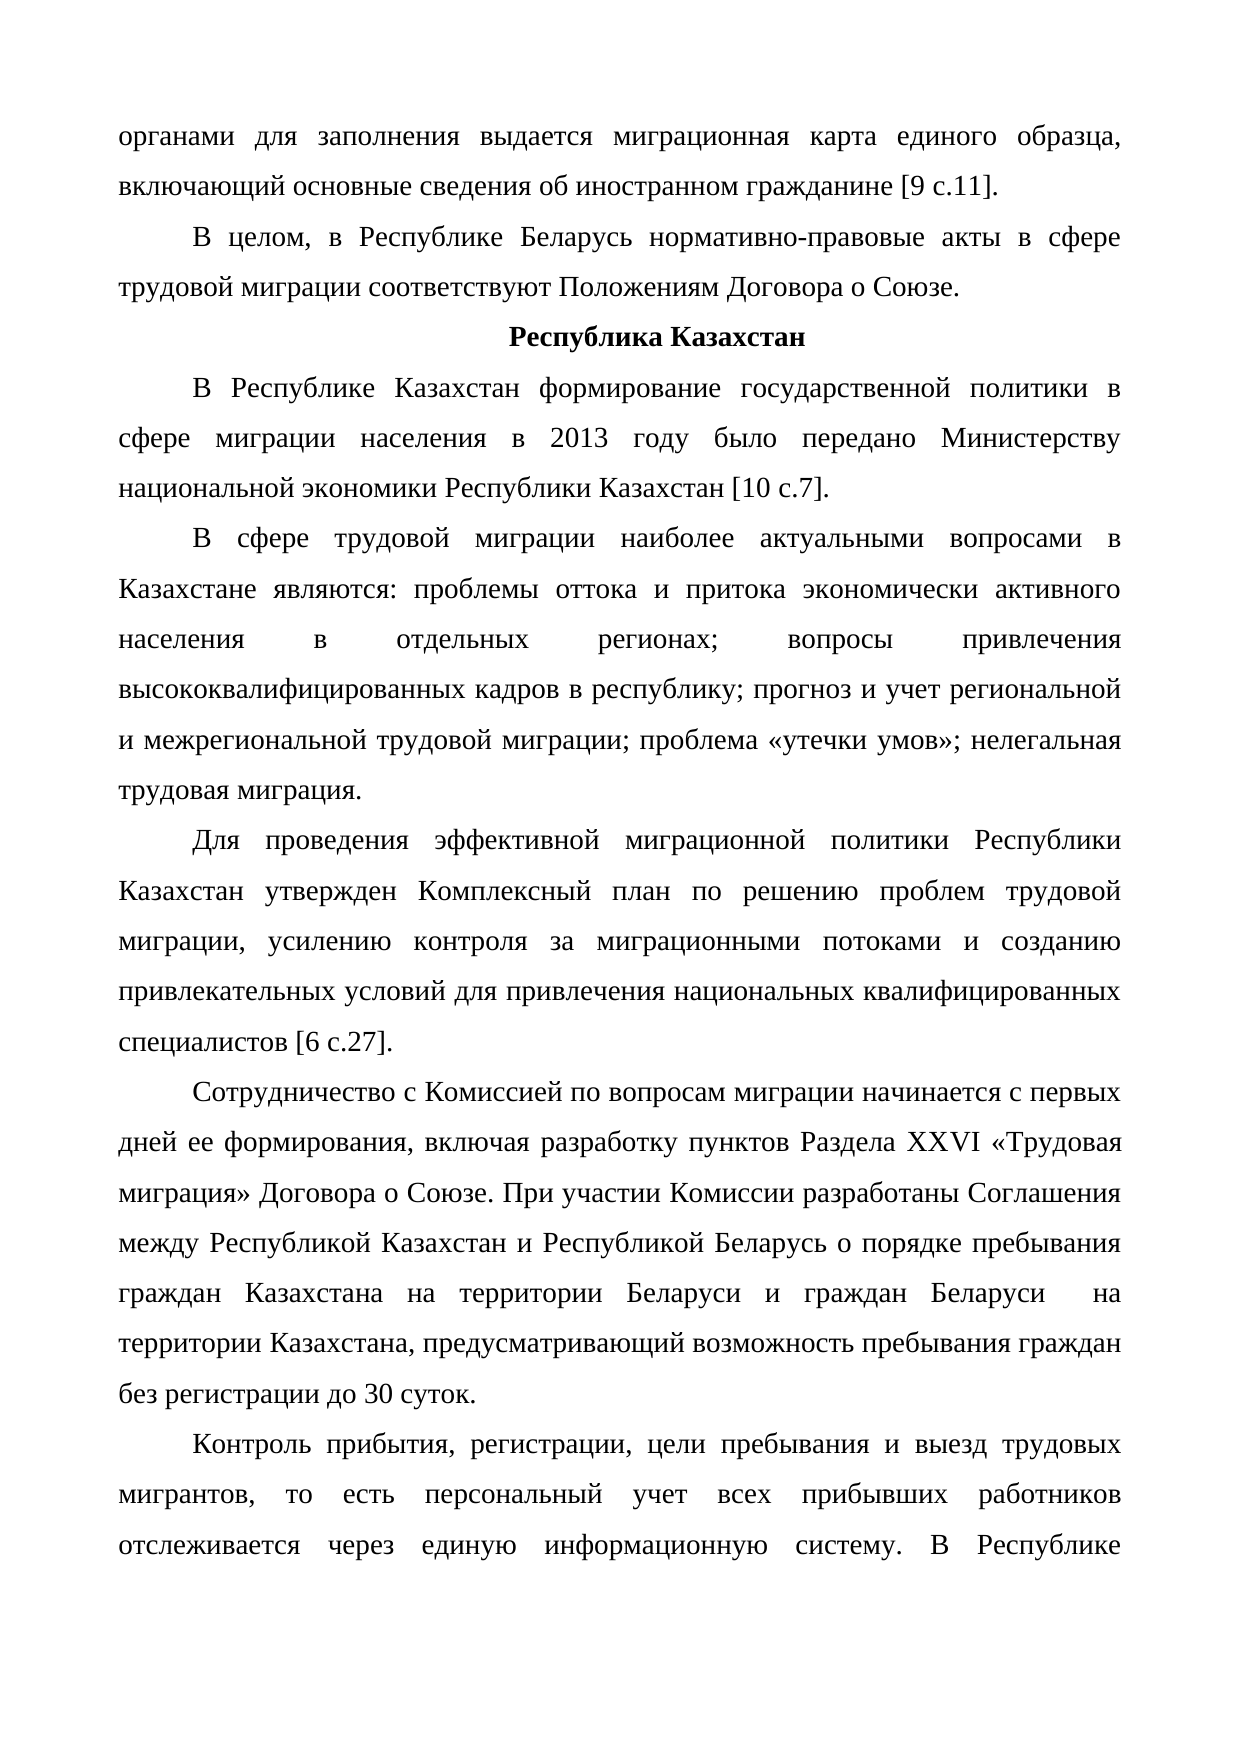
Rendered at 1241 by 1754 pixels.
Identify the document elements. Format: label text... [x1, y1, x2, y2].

text В Республике Казахстан формирование государственной политики в сфере миграции населения в 2013 году было передано Министерству национальной экономики Республики Казахстан [10 c.7]. [118, 370, 1122, 504]
text Сотрудничество с Комиссией по вопросам миграции начинается с первых дней ее формирования, включая разработку пунктов Раздела ХХVI «Трудовая миграция» Договора о Союзе. При участии Комиссии разработаны Соглашения между Республикой Казахстан и Республикой Беларусь о порядке пребывания граждан Казахстана на территории Беларуси и граждан Беларуси на территории Казахстана, предусматривающий возможность пребывания граждан без регистрации до 30 суток. [118, 1074, 1122, 1409]
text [118, 118, 1122, 202]
text В сфере трудовой миграции наиболее актуальными вопросами в Казахстане являются: проблемы оттока и притока экономически активного населения в отдельных регионах; вопросы привлечения высококвалифицированных кадров в республику; прогноз и учет региональной и межрегиональной трудовой миграции; проблема «утечки умов»; нелегальная трудовая миграция. [118, 521, 1122, 806]
text Для проведения эффективной миграционной политики Республики Казахстан утвержден Комплексный план по решению проблем трудовой миграции, усилению контроля за миграционными потоками и созданию привлекательных условий для привлечения национальных квалифицированных специалистов [6 c.27]. [118, 822, 1122, 1057]
text В целом, в Республике Беларусь нормативно-правовые акты в сфере трудовой миграции соответствуют Положениям Договора о Союзе. [118, 219, 1122, 303]
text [118, 1426, 1122, 1560]
text Республика Казахстан [118, 319, 1122, 353]
